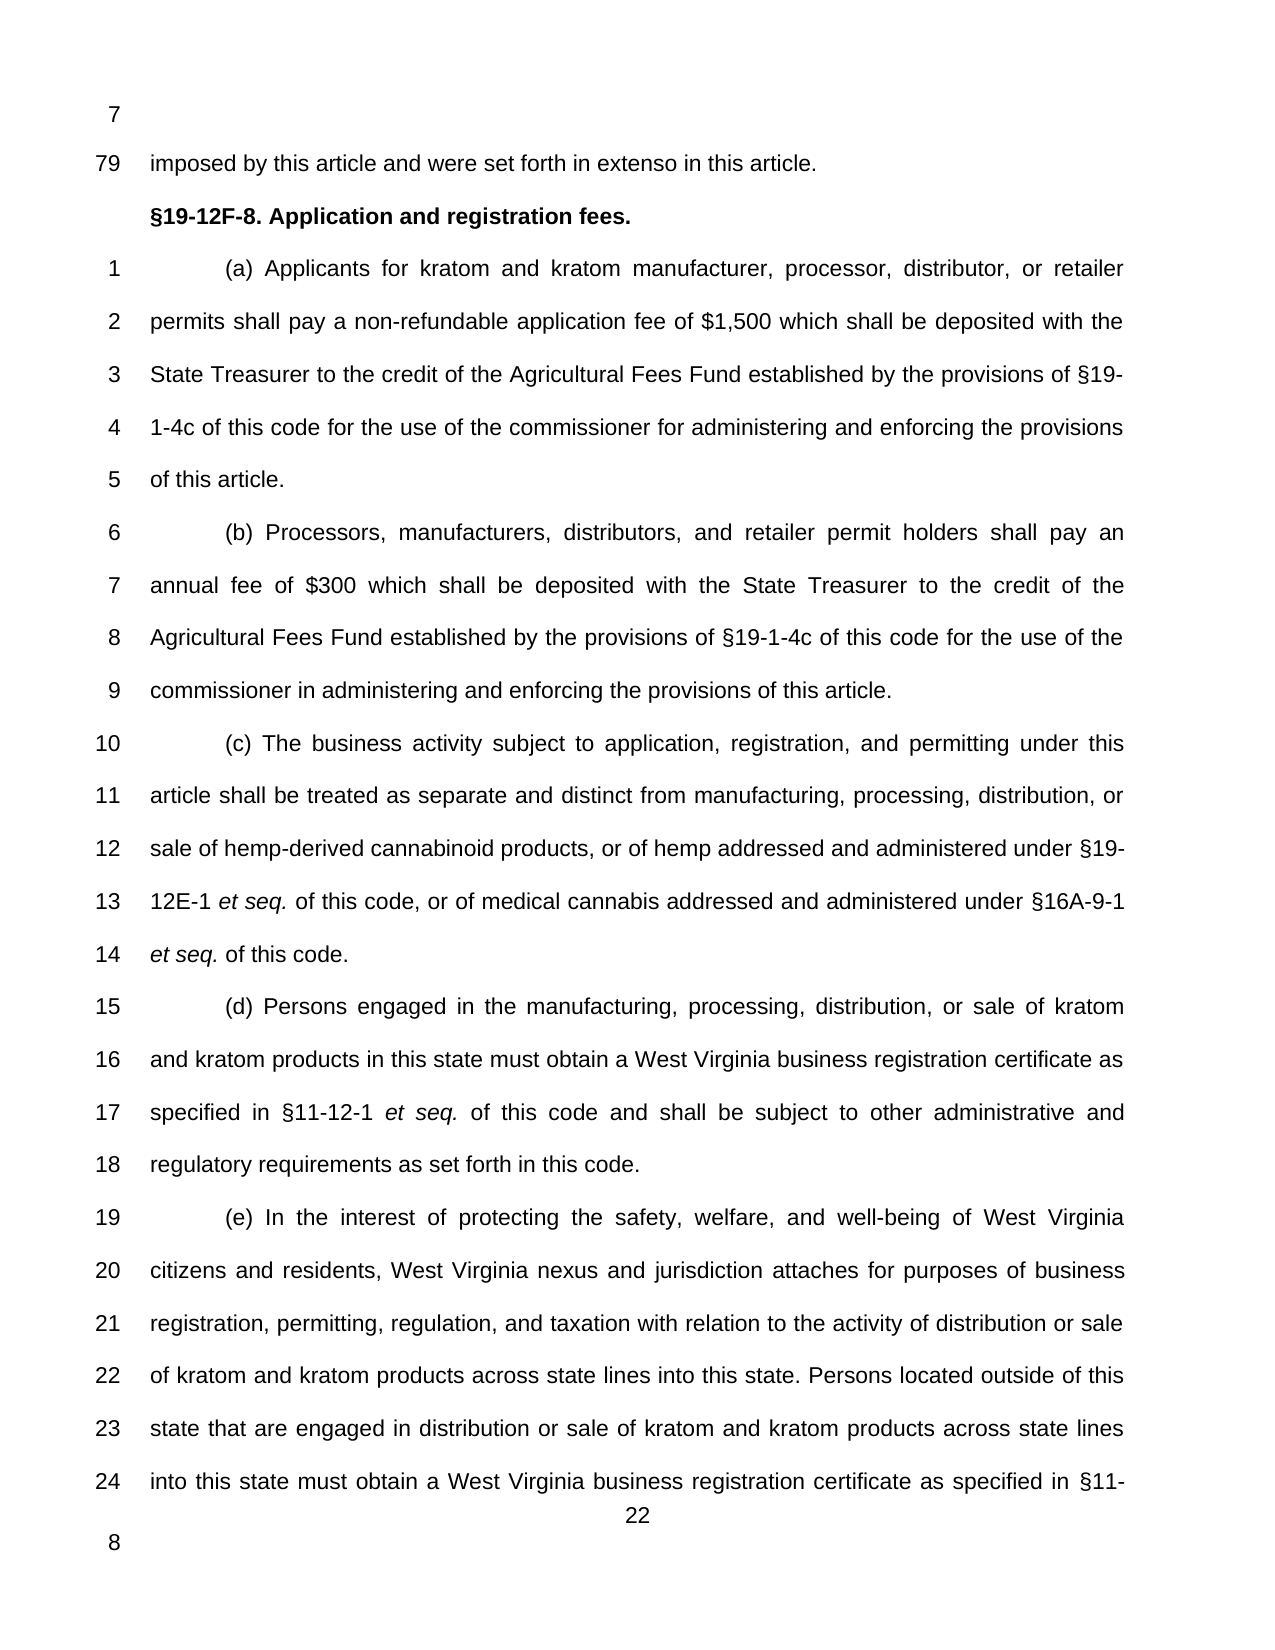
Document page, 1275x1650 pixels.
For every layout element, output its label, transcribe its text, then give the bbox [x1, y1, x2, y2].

subtitle §19-12F-8. Application and registration fees. [150, 203, 1125, 229]
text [150, 150, 1125, 176]
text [150, 1204, 1125, 1494]
text (c) The business activity subject to application, registration, and permitting under this article shall be treated as separate and distinct from manufacturing, processing, distribution, or sale of hemp-derived cannabinoid products, or of hemp addressed and administered under §19-12E-1 et seq. of this code, or of medical cannabis addressed and administered under §16A-9-1 et seq. of this code. [150, 730, 1125, 967]
text (b) Processors, manufacturers, distributors, and retailer permit holders shall pay an annual fee of $300 which shall be deposited with the State Treasurer to the credit of the Agricultural Fees Fund established by the provisions of §19-1-4c of this code for the use of the commissioner in administering and enforcing the provisions of this article. [150, 519, 1125, 703]
text (d) Persons engaged in the manufacturing, processing, distribution, or sale of kratom and kratom products in this state must obtain a West Virginia business registration certificate as specified in §11-12-1 et seq. of this code and shall be subject to other administrative and regulatory requirements as set forth in this code. [150, 993, 1125, 1178]
text (a) Applicants for kratom and kratom manufacturer, processor, distributor, or retailer permits shall pay a non-refundable application fee of $1,500 which shall be deposited with the State Treasurer to the credit of the Agricultural Fees Fund established by the provisions of §19-1-4c of this code for the use of the commissioner for administering and enforcing the provisions of this article. [150, 255, 1125, 493]
